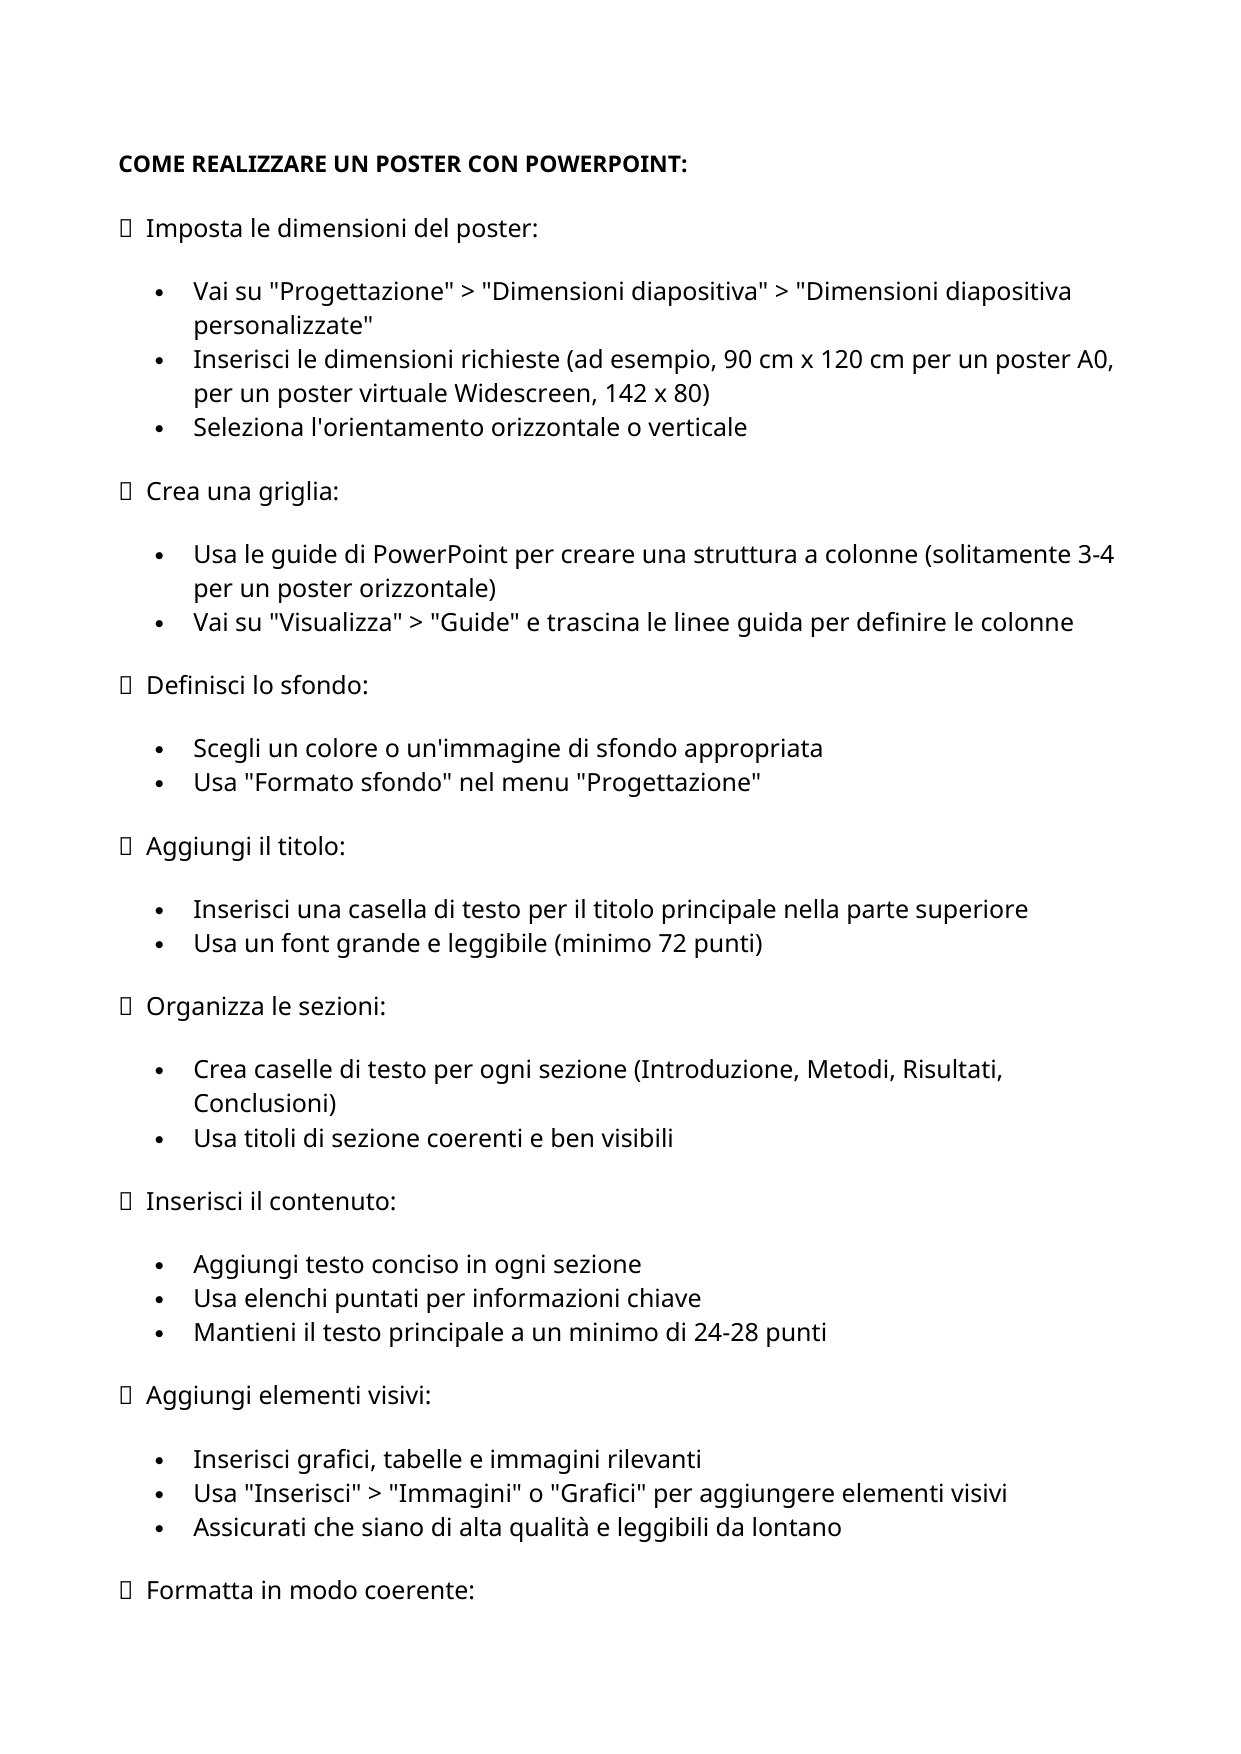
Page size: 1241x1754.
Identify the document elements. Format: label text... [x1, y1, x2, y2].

text COME REALIZZARE UN POSTER CON POWERPOINT: [118, 148, 1122, 179]
list Usa "Inserisci" > "Immagini" o "Grafici" per aggiungere elementi visivi [156, 1475, 1122, 1509]
list Mantieni il testo principale a un minimo di 24-28 punti [156, 1315, 1122, 1349]
list Seleziona l'orientamento orizzontale o verticale [156, 410, 1122, 444]
list Vai su "Visualizza" > "Guide" e trascina le linee guida per definire le colonne [156, 604, 1122, 639]
text  Imposta le dimensioni del poster: [118, 211, 1122, 244]
text  Aggiungi elementi visivi: [118, 1378, 1122, 1412]
list Inserisci una casella di testo per il titolo principale nella parte superiore [156, 892, 1122, 926]
text  Organizza le sezioni: [118, 989, 1122, 1023]
list Usa elenchi puntati per informazioni chiave [156, 1281, 1122, 1315]
text  Crea una griglia: [118, 473, 1122, 507]
list Vai su "Progettazione" > "Dimensioni diapositiva" > "Dimensioni diapositiva personalizzate" [156, 274, 1122, 342]
list Inserisci grafici, tabelle e immagini rilevanti [156, 1441, 1122, 1475]
text  Aggiungi il titolo: [118, 828, 1122, 862]
text  Inserisci il contenuto: [118, 1183, 1122, 1217]
list Usa "Formato sfondo" nel menu "Progettazione" [156, 765, 1122, 799]
list Inserisci le dimensioni richieste (ad esempio, 90 cm x 120 cm per un poster A0, per un poster virtuale Widescreen, 142 x 80) [156, 342, 1122, 410]
list Aggiungi testo conciso in ogni sezione [156, 1247, 1122, 1281]
text  Definisci lo sfondo: [118, 668, 1122, 702]
text  Formatta in modo coerente: [118, 1573, 1122, 1607]
list Assicurati che siano di alta qualità e leggibili da lontano [156, 1509, 1122, 1543]
list Usa un font grande e leggibile (minimo 72 punti) [156, 926, 1122, 960]
list Usa le guide di PowerPoint per creare una struttura a colonne (solitamente 3-4 per un poster orizzontale) [156, 536, 1122, 604]
list Scegli un colore o un'immagine di sfondo appropriata [156, 731, 1122, 765]
list Crea caselle di testo per ogni sezione (Introduzione, Metodi, Risultati, Conclusioni) [156, 1052, 1122, 1120]
list Usa titoli di sezione coerenti e ben visibili [156, 1120, 1122, 1154]
